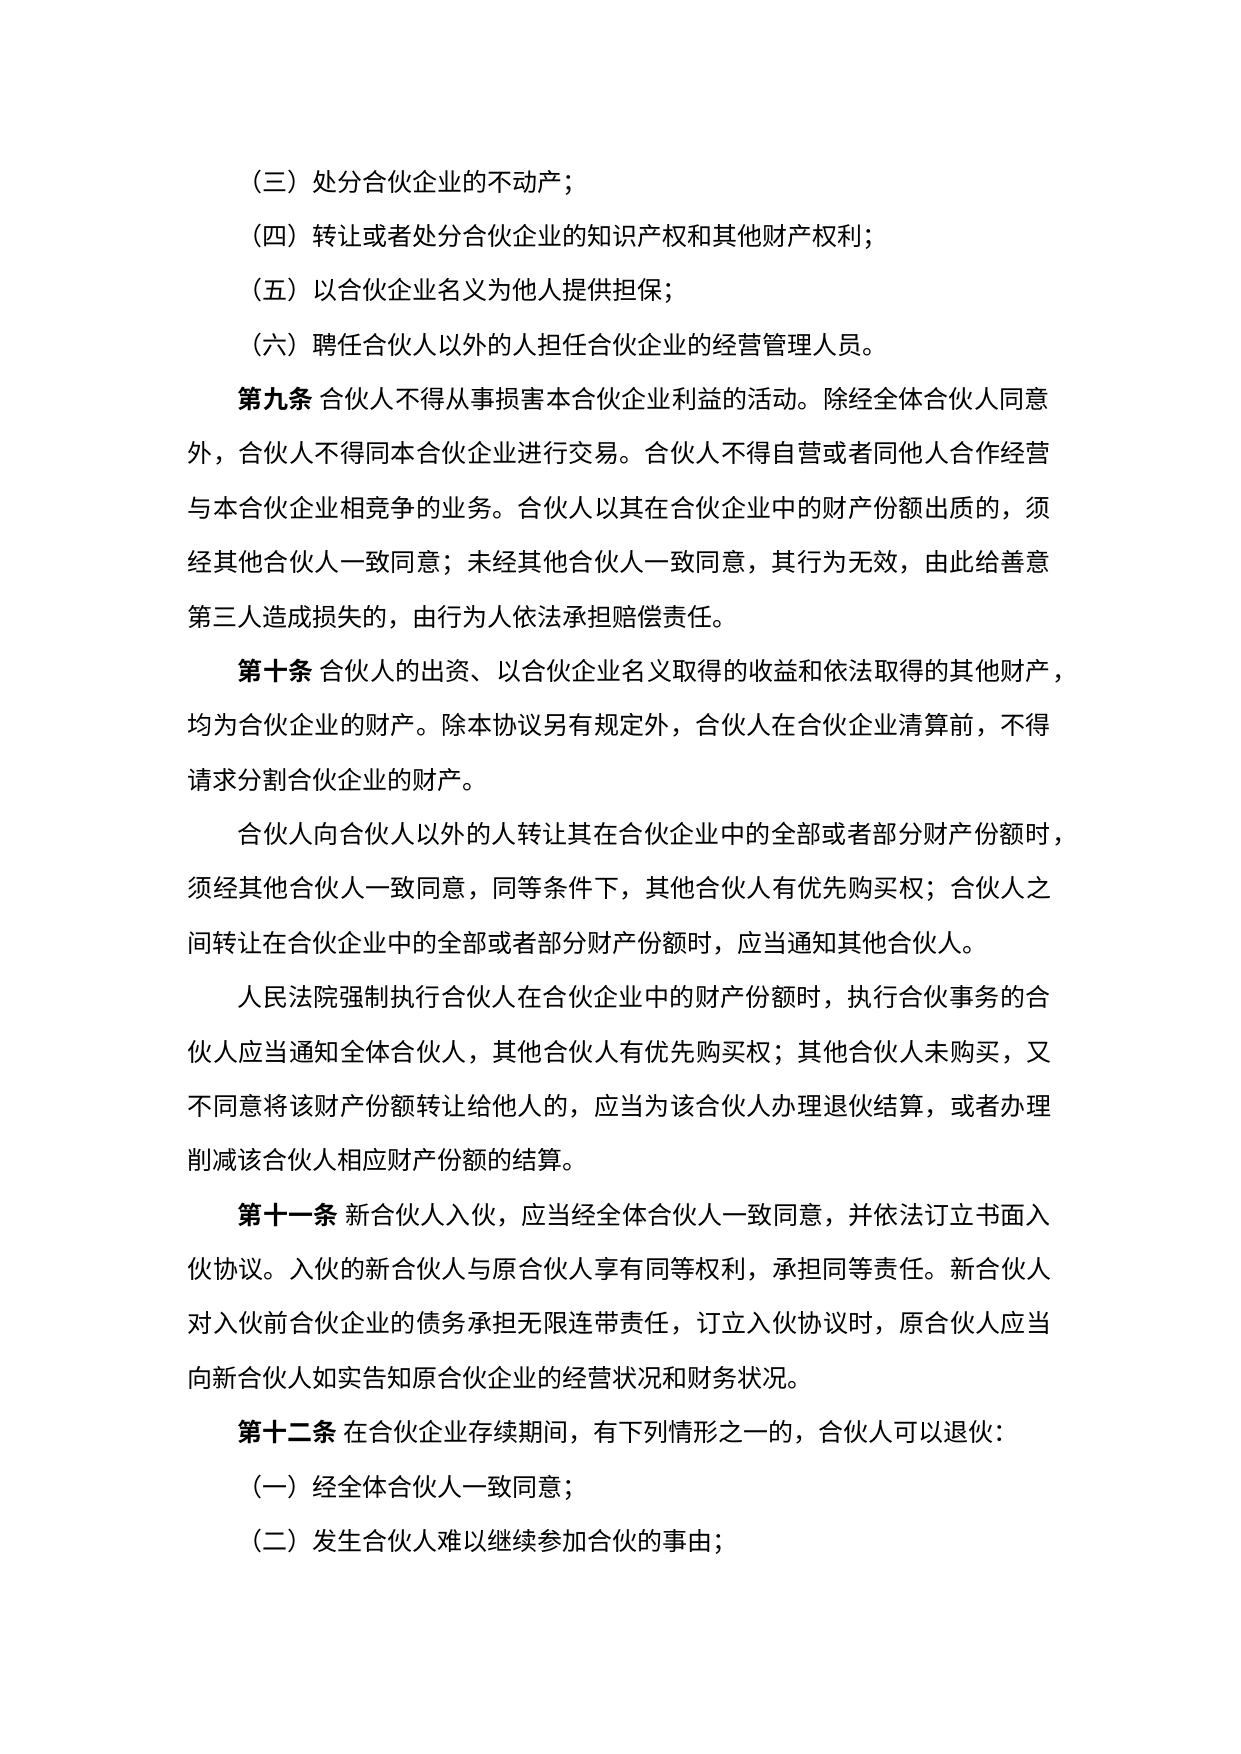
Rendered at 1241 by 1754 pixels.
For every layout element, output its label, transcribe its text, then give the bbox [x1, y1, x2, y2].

text （三）处分合伙企业的不动产； [187, 162, 1053, 198]
text （四）转让或者处分合伙企业的知识产权和其他财产权利； [187, 216, 1053, 253]
text 第九条 合伙人不得从事损害本合伙企业利益的活动。除经全体合伙人同意外，合伙人不得同本合伙企业进行交易。合伙人不得自营或者同他人合作经营与本合伙企业相竞争的业务。合伙人以其在合伙企业中的财产份额出质的，须经其他合伙人一致同意；未经其他合伙人一致同意，其行为无效，由此给善意第三人造成损失的，由行为人依法承担赔偿责任。 [187, 379, 1053, 633]
text （六）聘任合伙人以外的人担任合伙企业的经营管理人员。 [187, 325, 1053, 361]
text （五）以合伙企业名义为他人提供担保； [187, 271, 1053, 307]
text （二）发生合伙人难以继续参加合伙的事由； [187, 1521, 1053, 1558]
text 人民法院强制执行合伙人在合伙企业中的财产份额时，执行合伙事务的合伙人应当通知全体合伙人，其他合伙人有优先购买权；其他合伙人未购买，又不同意将该财产份额转让给他人的，应当为该合伙人办理退伙结算，或者办理削减该合伙人相应财产份额的结算。 [187, 978, 1053, 1177]
text 第十条 合伙人的出资、以合伙企业名义取得的收益和依法取得的其他财产，均为合伙企业的财产。除本协议另有规定外，合伙人在合伙企业清算前，不得请求分割合伙企业的财产。 [187, 651, 1053, 796]
text 第十一条 新合伙人入伙，应当经全体合伙人一致同意，并依法订立书面入伙协议。入伙的新合伙人与原合伙人享有同等权利，承担同等责任。新合伙人对入伙前合伙企业的债务承担无限连带责任，订立入伙协议时，原合伙人应当向新合伙人如实告知原合伙企业的经营状况和财务状况。 [187, 1195, 1053, 1394]
text （一）经全体合伙人一致同意； [187, 1467, 1053, 1503]
text 合伙人向合伙人以外的人转让其在合伙企业中的全部或者部分财产份额时，须经其他合伙人一致同意，同等条件下，其他合伙人有优先购买权；合伙人之间转让在合伙企业中的全部或者部分财产份额时，应当通知其他合伙人。 [187, 814, 1053, 959]
text 第十二条 在合伙企业存续期间，有下列情形之一的，合伙人可以退伙： [187, 1413, 1053, 1449]
